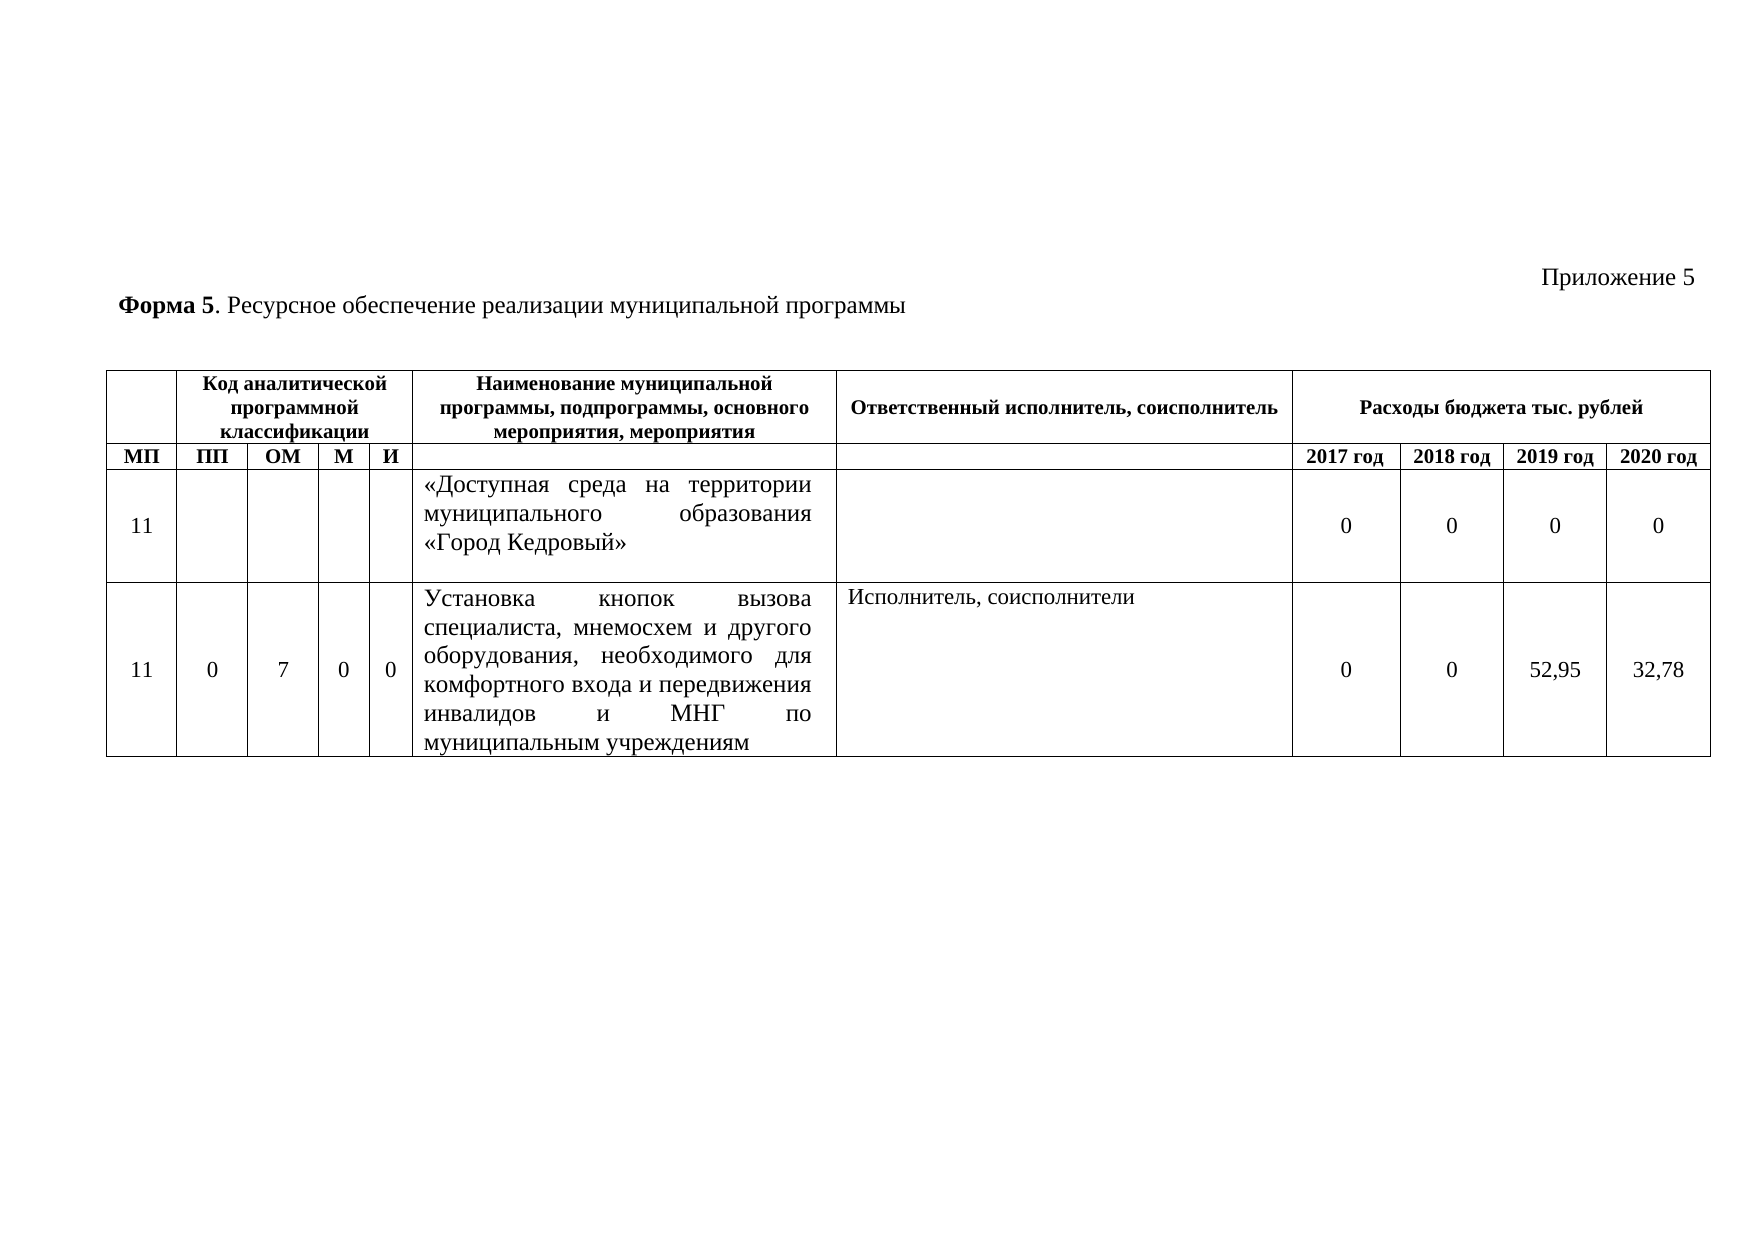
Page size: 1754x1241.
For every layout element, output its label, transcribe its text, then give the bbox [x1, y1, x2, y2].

table_cell 32,78 [1607, 583, 1710, 756]
table_cell 0 [1504, 470, 1606, 582]
table_cell 7 [248, 583, 318, 756]
table_cell 0 [1293, 470, 1400, 582]
table_header [107, 371, 176, 443]
table_cell ОМ [248, 444, 318, 468]
table_cell 2018 год [1401, 444, 1503, 468]
table_cell 11 [107, 583, 176, 756]
text Форма 5. Ресурсное обеспечение реализации муниципальной программы [118, 291, 1695, 319]
table_cell [248, 470, 318, 582]
table_header Расходы бюджета тыс. рублей [1293, 371, 1710, 443]
text Приложение 5 [118, 262, 1695, 291]
table_cell 0 [1607, 470, 1710, 582]
table_cell [837, 470, 1292, 582]
table_cell И [370, 444, 412, 468]
table_cell 0 [319, 583, 369, 756]
table_cell [319, 470, 369, 582]
table_cell 52,95 [1504, 583, 1606, 756]
table_cell 0 [1293, 583, 1400, 756]
table_header Код аналитической программной классификации [177, 371, 412, 443]
table_cell 2019 год [1504, 444, 1606, 468]
table_header Ответственный исполнитель, соисполнитель [837, 371, 1292, 443]
table_cell МП [107, 444, 176, 468]
table_cell [177, 470, 247, 582]
table_cell Установка кнопок вызова специалиста, мнемосхем и другого оборудования, необходимого для комфортного входа и передвижения инвалидов и МНГ по муниципальным учреждениям [413, 583, 836, 756]
table_cell М [319, 444, 369, 468]
table_cell «Доступная среда на территории муниципального образования «Город Кедровый» [413, 470, 836, 582]
table_cell 0 [370, 583, 412, 756]
table_cell [413, 444, 836, 468]
table_cell 0 [1401, 583, 1503, 756]
table_header Наименование муниципальной программы, подпрограммы, основного мероприятия, мероприятия [413, 371, 836, 443]
table_cell [370, 470, 412, 582]
table_cell ПП [177, 444, 247, 468]
table_cell 0 [177, 583, 247, 756]
table_cell [837, 444, 1292, 468]
table_cell 2020 год [1607, 444, 1710, 468]
table_cell 0 [1401, 470, 1503, 582]
table_cell 2017 год [1293, 444, 1400, 468]
table_cell 11 [107, 470, 176, 582]
table_cell Исполнитель, соисполнители [837, 583, 1292, 756]
